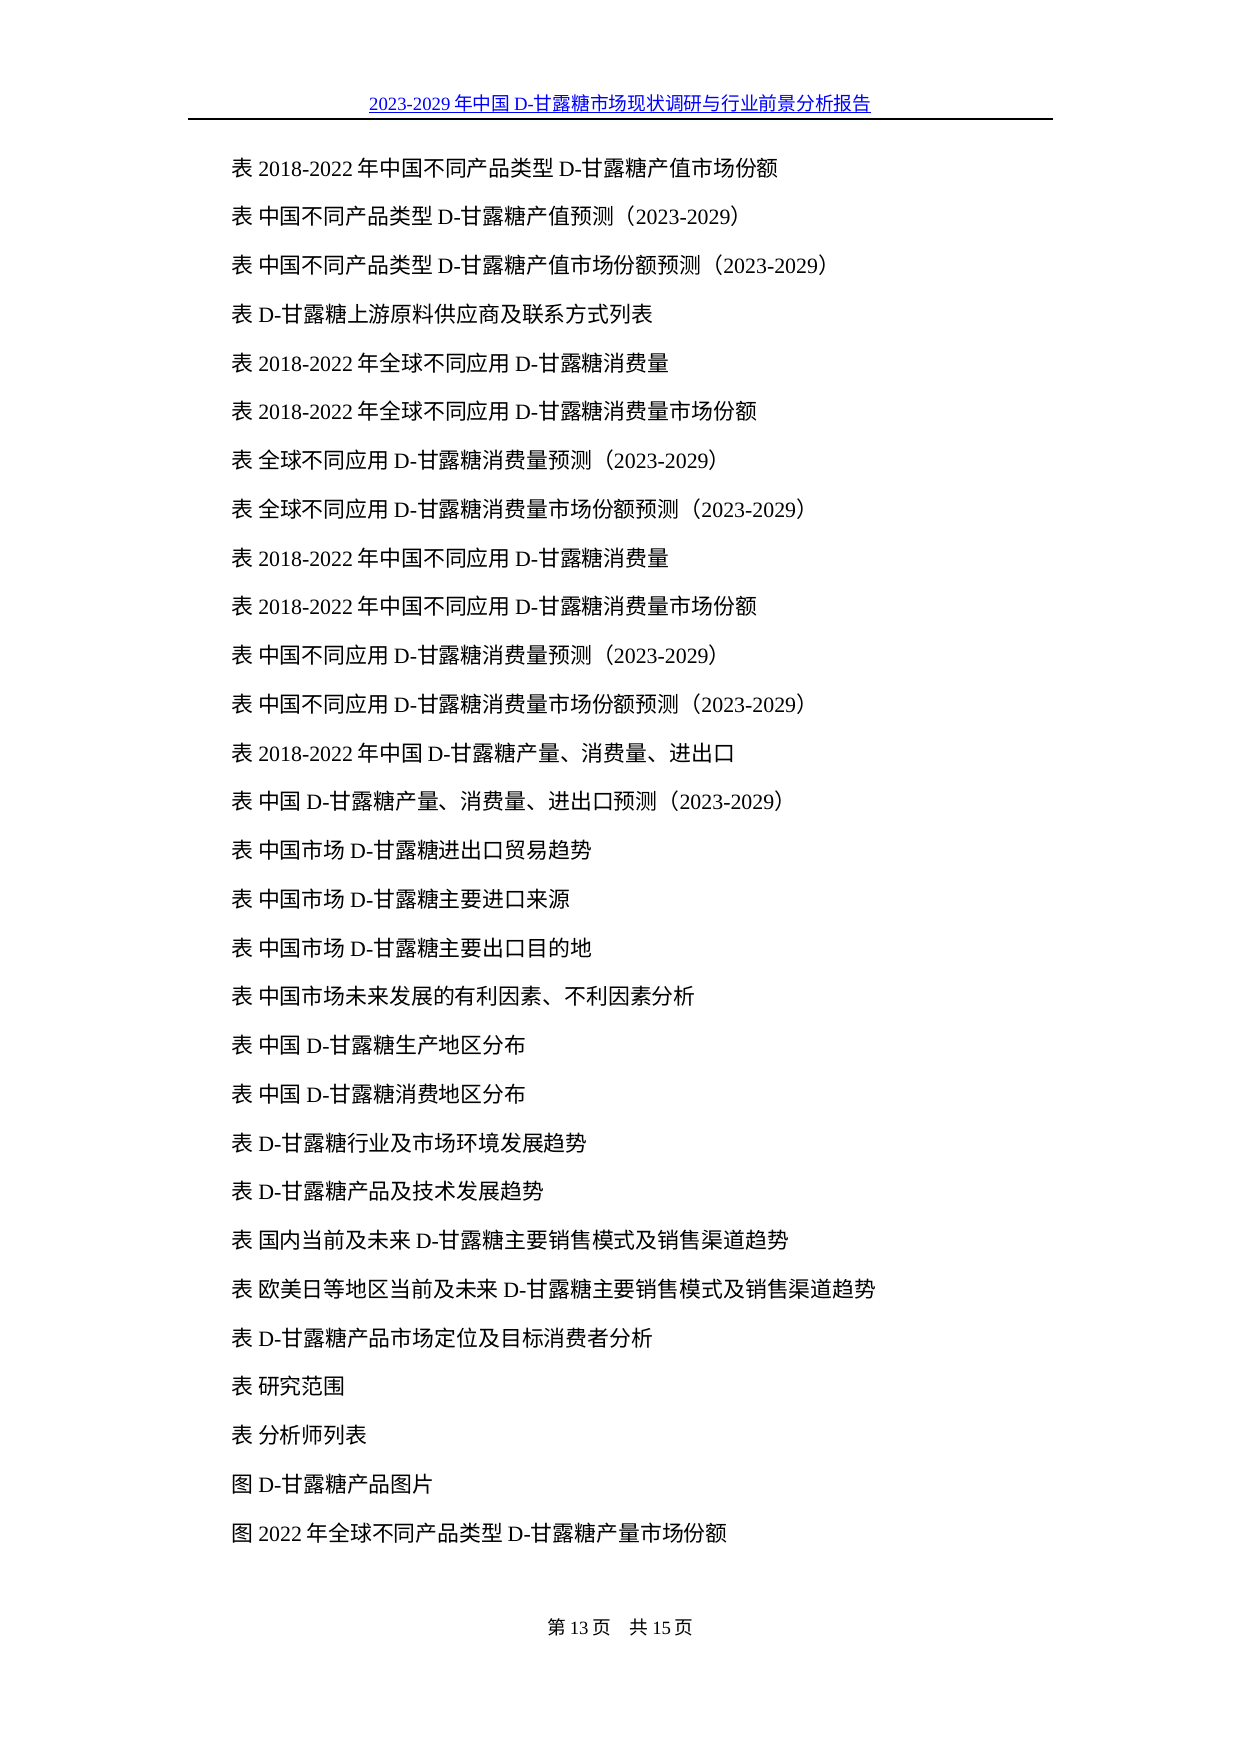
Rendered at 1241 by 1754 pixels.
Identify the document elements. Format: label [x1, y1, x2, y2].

text [187, 150, 1053, 1548]
